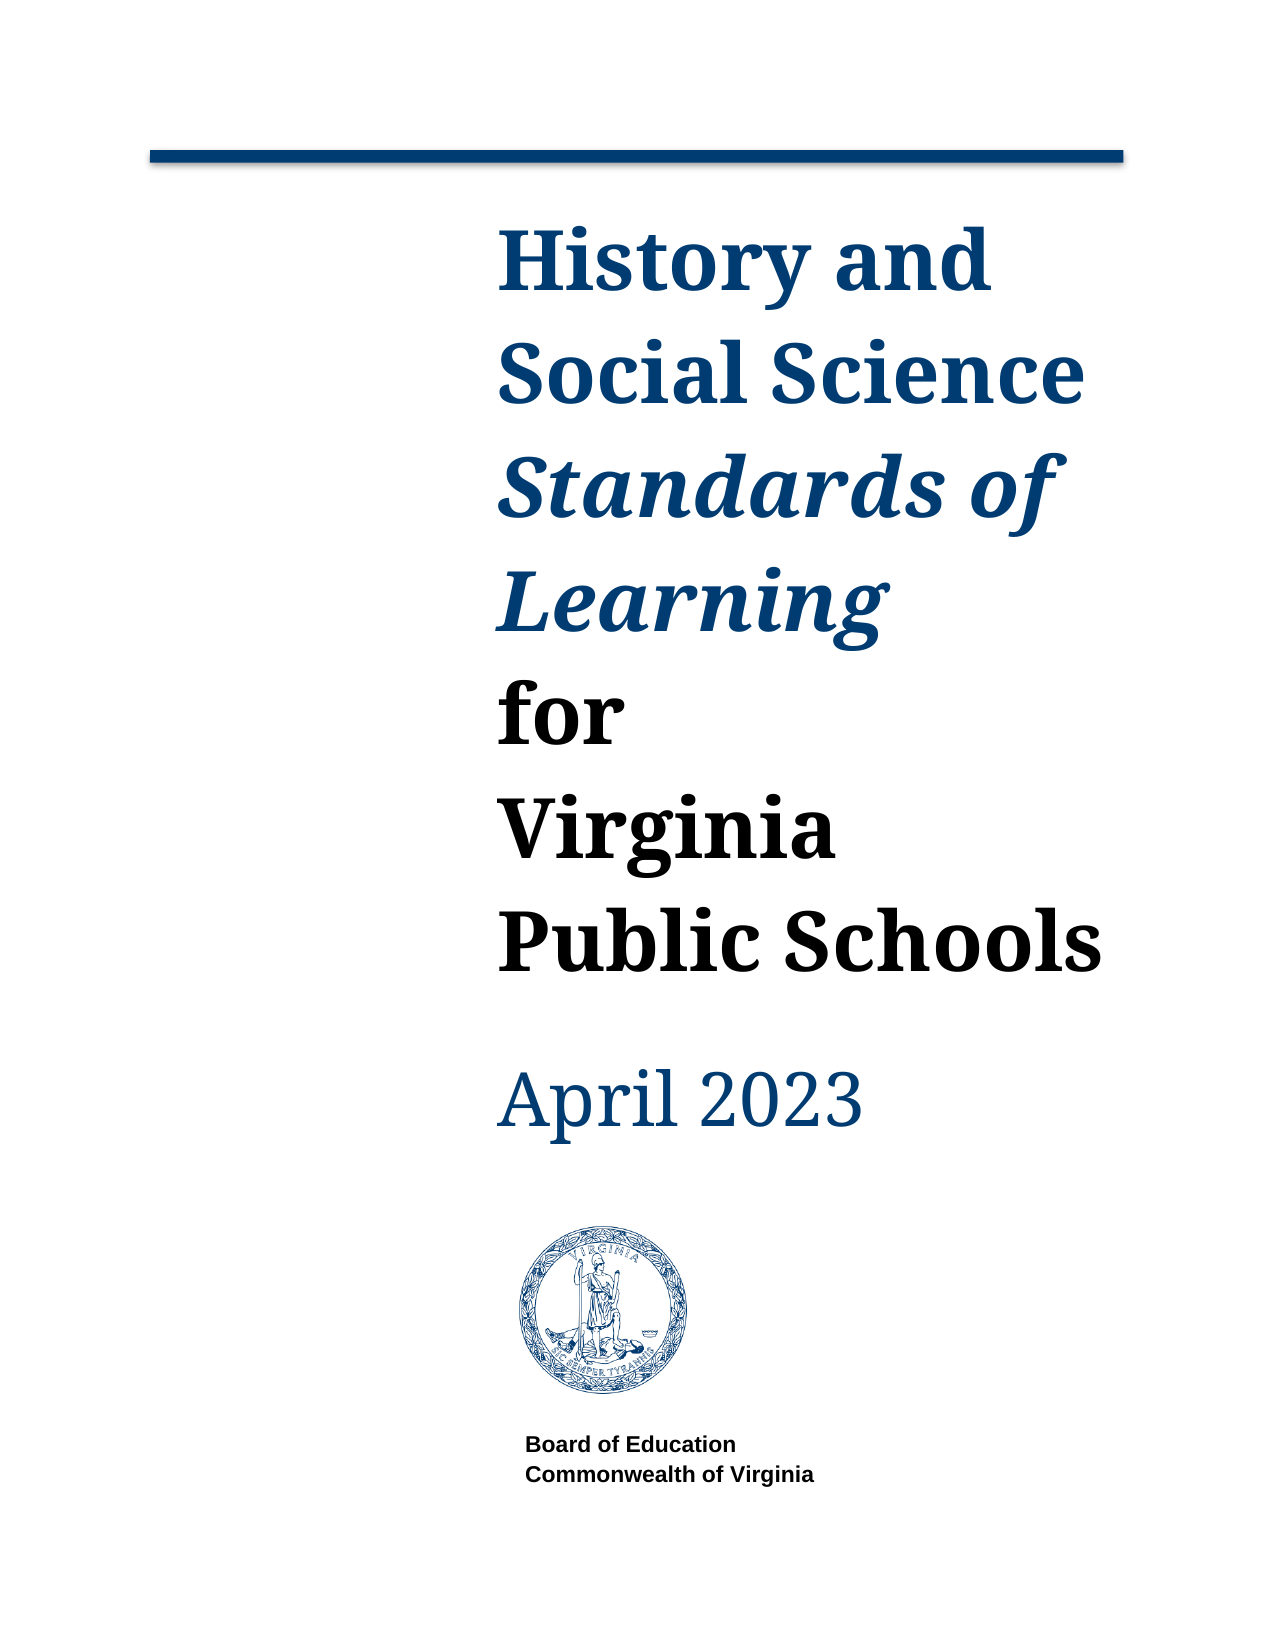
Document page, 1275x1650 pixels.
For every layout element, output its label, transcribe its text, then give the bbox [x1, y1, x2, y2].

text History and Social Science [497, 201, 1144, 428]
text April 2023 [497, 1046, 1144, 1148]
subtitle Virginia [497, 769, 1144, 883]
text Board of Education [150, 1431, 1144, 1457]
text Public Schools [497, 883, 1144, 996]
text for [497, 656, 1144, 769]
text Commonwealth of Virginia [150, 1461, 1144, 1487]
text Standards of [497, 428, 1144, 542]
text Learning [497, 542, 1144, 656]
picture [506, 1213, 699, 1406]
